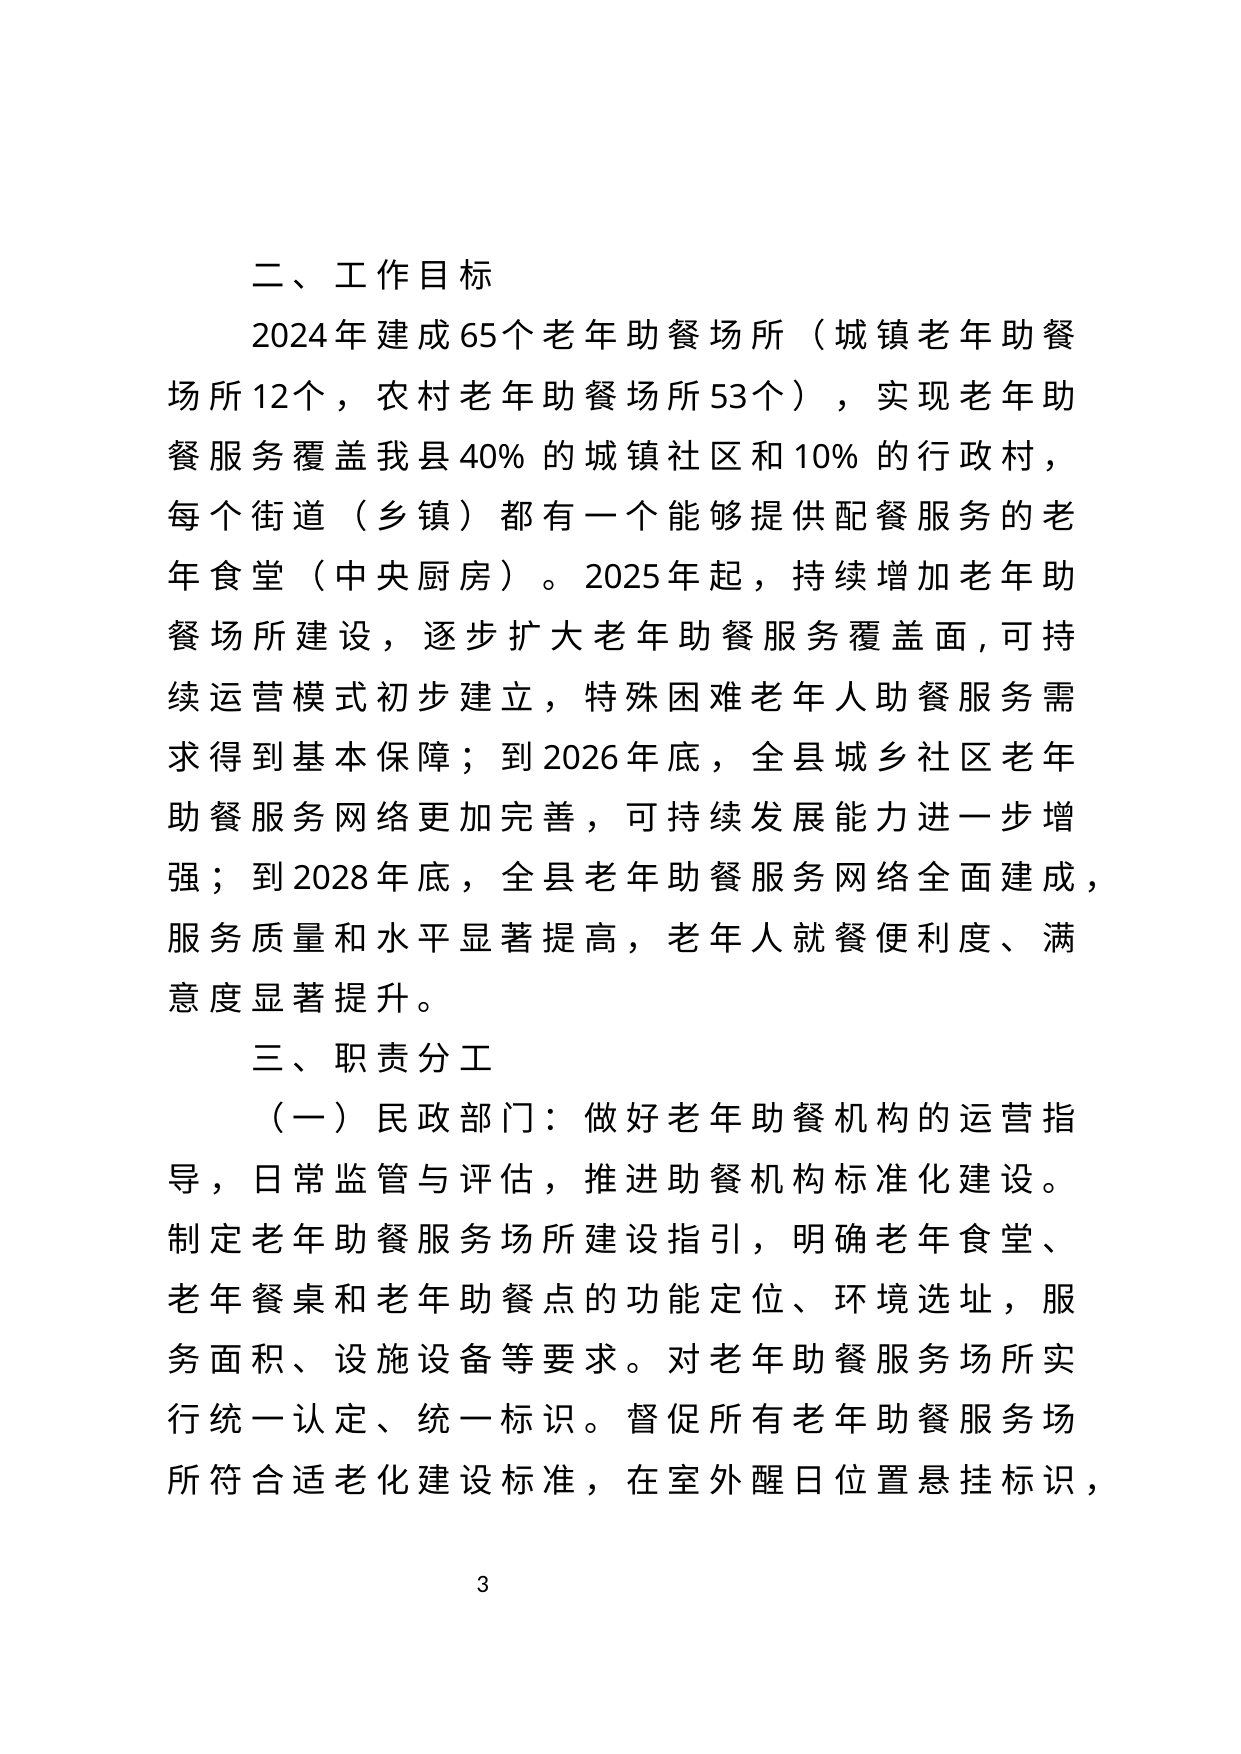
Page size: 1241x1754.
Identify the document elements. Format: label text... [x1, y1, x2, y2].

text 三、职责分工 [168, 1026, 1084, 1086]
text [168, 1086, 1084, 1508]
text 2024年建成65个老年助餐场所（城镇老年助餐场所12个，农村老年助餐场所53个），实现老年助餐服务覆盖我县40%的城镇社区和10%的行政村，每个街道（乡镇）都有一个能够提供配餐服务的老年食堂（中央厨房）。2025年起，持续增加老年助餐场所建设，逐步扩大老年助餐服务覆盖面,可持续运营模式初步建立，特殊困难老年人助餐服务需求得到基本保障；到2026年底，全县城乡社区老年助餐服务网络更加完善，可持续发展能力进一步增强；到2028年底，全县老年助餐服务网络全面建成，服务质量和水平显著提高，老年人就餐便利度、满意度显著提升。 [168, 303, 1084, 1026]
text 二、工作目标 [168, 243, 1084, 303]
